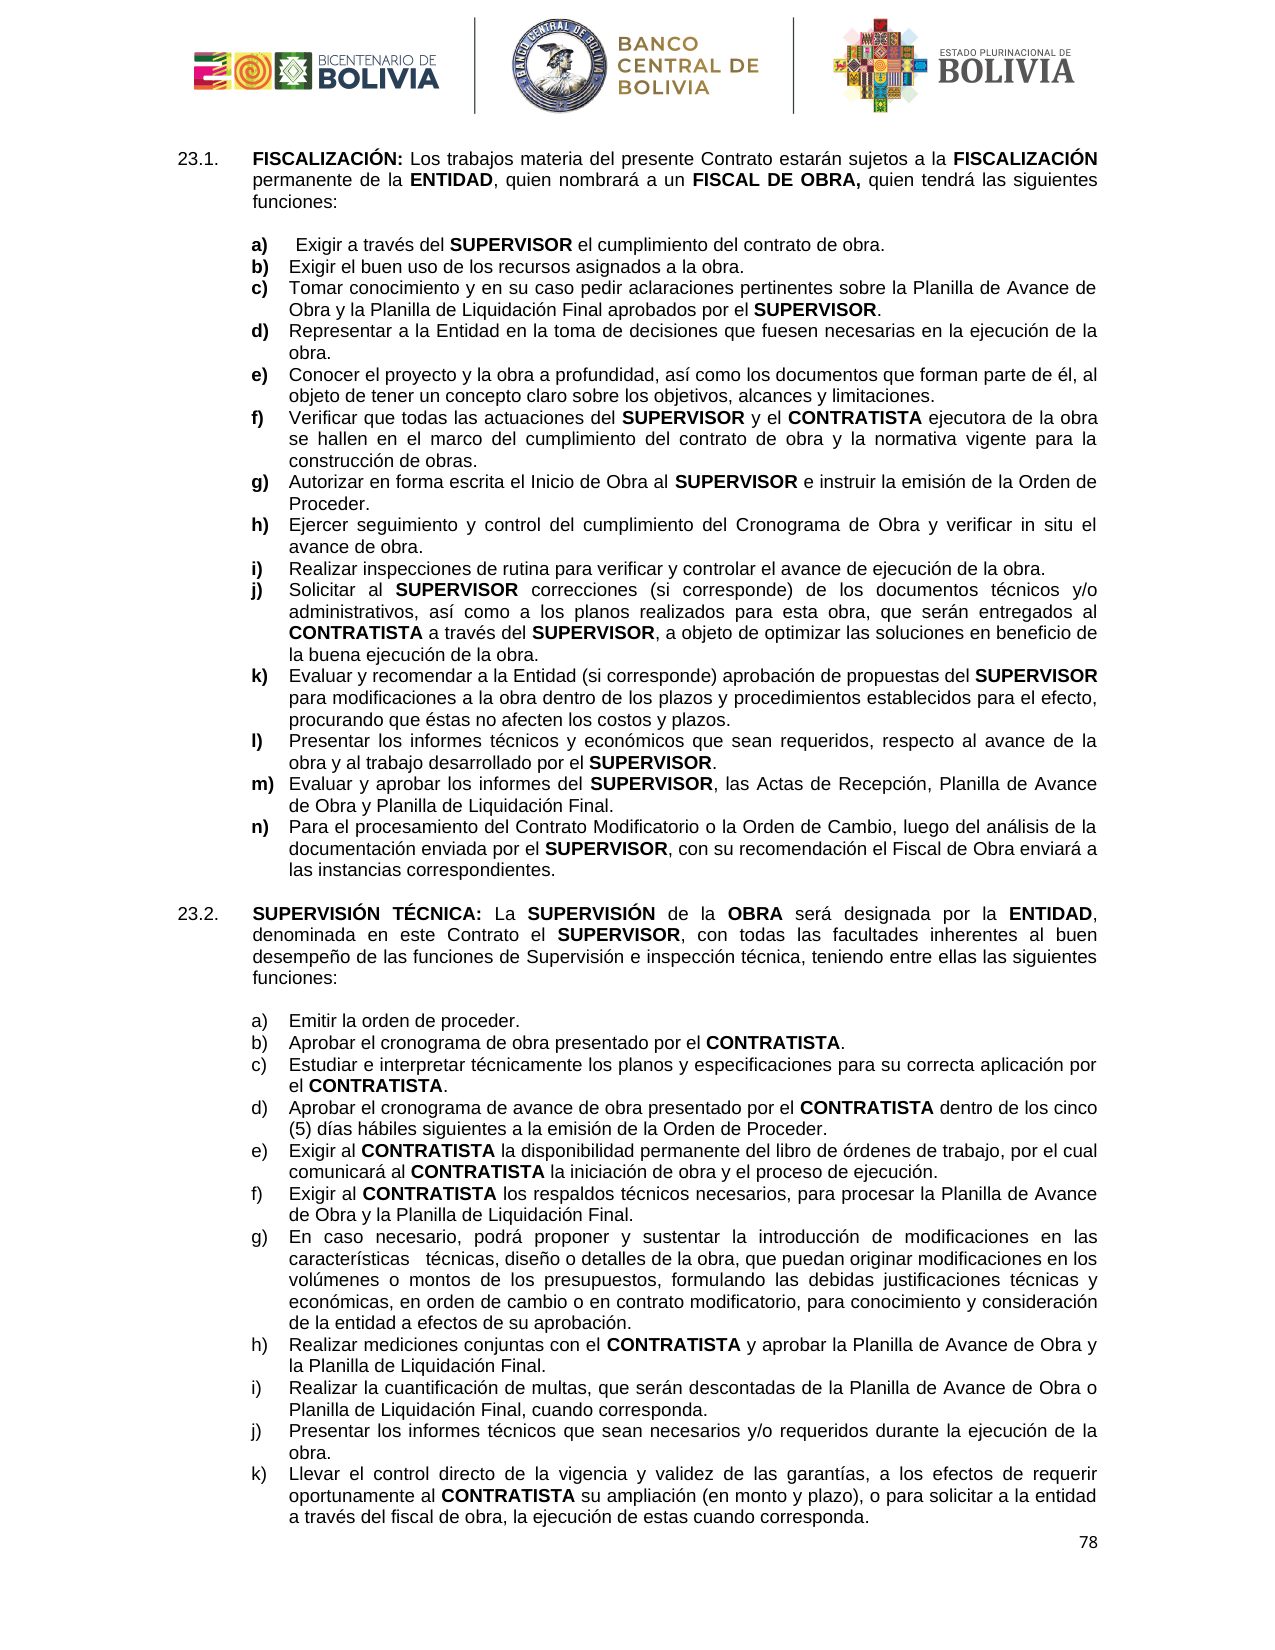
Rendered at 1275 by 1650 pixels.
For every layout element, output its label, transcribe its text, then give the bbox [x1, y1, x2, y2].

list Solicitar al SUPERVISOR correcciones (si corresponde) de los documentos técnicos y/o administrativos, así como a los planos realizados para esta obra, que serán entregados al CONTRATISTA a través del SUPERVISOR, a objeto de optimizar las soluciones en beneficio de la buena ejecución de la obra. [251, 579, 1098, 665]
list Conocer el proyecto y la obra a profundidad, así como los documentos que forman parte de él, al objeto de tener un concepto claro sobre los objetivos, alcances y limitaciones. [251, 363, 1098, 406]
list Evaluar y aprobar los informes del SUPERVISOR, las Actas de Recepción, Planilla de Avance de Obra y Planilla de Liquidación Final. [251, 773, 1098, 816]
list Evaluar y recomendar a la Entidad (si corresponde) aprobación de propuestas del SUPERVISOR para modificaciones a la obra dentro de los plazos y procedimientos establecidos para el efecto, procurando que éstas no afecten los costos y plazos. [251, 665, 1098, 730]
list Autorizar en forma escrita el Inicio de Obra al SUPERVISOR e instruir la emisión de la Orden de Proceder. [251, 471, 1098, 514]
list Llevar el control directo de la vigencia y validez de las garantías, a los efectos de requerir oportunamente al CONTRATISTA su ampliación (en monto y plazo), o para solicitar a la entidad a través del fiscal de obra, la ejecución de estas cuando corresponda. [251, 1463, 1098, 1528]
list Aprobar el cronograma de obra presentado por el CONTRATISTA. [251, 1032, 1098, 1053]
list FISCALIZACIÓN: Los trabajos materia del presente Contrato estarán sujetos a la FISCALIZACIÓN permanente de la ENTIDAD, quien nombrará a un FISCAL DE OBRA, quien tendrá las siguientes funciones: [177, 148, 1098, 212]
picture [0, 1, 1272, 117]
list Exigir a través del SUPERVISOR el cumplimiento del contrato de obra. [251, 234, 1098, 256]
list Estudiar e interpretar técnicamente los planos y especificaciones para su correcta aplicación por el CONTRATISTA. [251, 1053, 1098, 1096]
list Tomar conocimiento y en su caso pedir aclaraciones pertinentes sobre la Planilla de Avance de Obra y la Planilla de Liquidación Final aprobados por el SUPERVISOR. [251, 277, 1098, 320]
list Para el procesamiento del Contrato Modificatorio o la Orden de Cambio, luego del análisis de la documentación enviada por el SUPERVISOR, con su recomendación el Fiscal de Obra enviará a las instancias correspondientes. [251, 816, 1098, 881]
list Presentar los informes técnicos que sean necesarios y/o requeridos durante la ejecución de la obra. [251, 1420, 1098, 1463]
list Realizar inspecciones de rutina para verificar y controlar el avance de ejecución de la obra. [251, 557, 1098, 579]
list Exigir el buen uso de los recursos asignados a la obra. [251, 256, 1098, 277]
list Exigir al CONTRATISTA la disponibilidad permanente del libro de órdenes de trabajo, por el cual comunicará al CONTRATISTA la iniciación de obra y el proceso de ejecución. [251, 1139, 1098, 1183]
list Emitir la orden de proceder. [251, 1010, 1098, 1032]
list Exigir al CONTRATISTA los respaldos técnicos necesarios, para procesar la Planilla de Avance de Obra y la Planilla de Liquidación Final. [251, 1183, 1098, 1226]
list En caso necesario, podrá proponer y sustentar la introducción de modificaciones en las características técnicas, diseño o detalles de la obra, que puedan originar modificaciones en los volúmenes o montos de los presupuestos, formulando las debidas justificaciones técnicas y económicas, en orden de cambio o en contrato modificatorio, para conocimiento y consideración de la entidad a efectos de su aprobación. [251, 1226, 1098, 1334]
list Realizar mediciones conjuntas con el CONTRATISTA y aprobar la Planilla de Avance de Obra y la Planilla de Liquidación Final. [251, 1334, 1098, 1377]
list SUPERVISIÓN TÉCNICA: La SUPERVISIÓN de la OBRA será designada por la ENTIDAD, denominada en este Contrato el SUPERVISOR, con todas las facultades inherentes al buen desempeño de las funciones de Supervisión e inspección técnica, teniendo entre ellas las siguientes funciones: [177, 902, 1098, 989]
list Presentar los informes técnicos y económicos que sean requeridos, respecto al avance de la obra y al trabajo desarrollado por el SUPERVISOR. [251, 730, 1098, 773]
list Aprobar el cronograma de avance de obra presentado por el CONTRATISTA dentro de los cinco (5) días hábiles siguientes a la emisión de la Orden de Proceder. [251, 1096, 1098, 1139]
list Verificar que todas las actuaciones del SUPERVISOR y el CONTRATISTA ejecutora de la obra se hallen en el marco del cumplimiento del contrato de obra y la normativa vigente para la construcción de obras. [251, 406, 1098, 471]
list Representar a la Entidad en la toma de decisiones que fuesen necesarias en la ejecución de la obra. [251, 320, 1098, 363]
list Realizar la cuantificación de multas, que serán descontadas de la Planilla de Avance de Obra o Planilla de Liquidación Final, cuando corresponda. [251, 1377, 1098, 1420]
list Ejercer seguimiento y control del cumplimiento del Cronograma de Obra y verificar in situ el avance de obra. [251, 514, 1098, 557]
